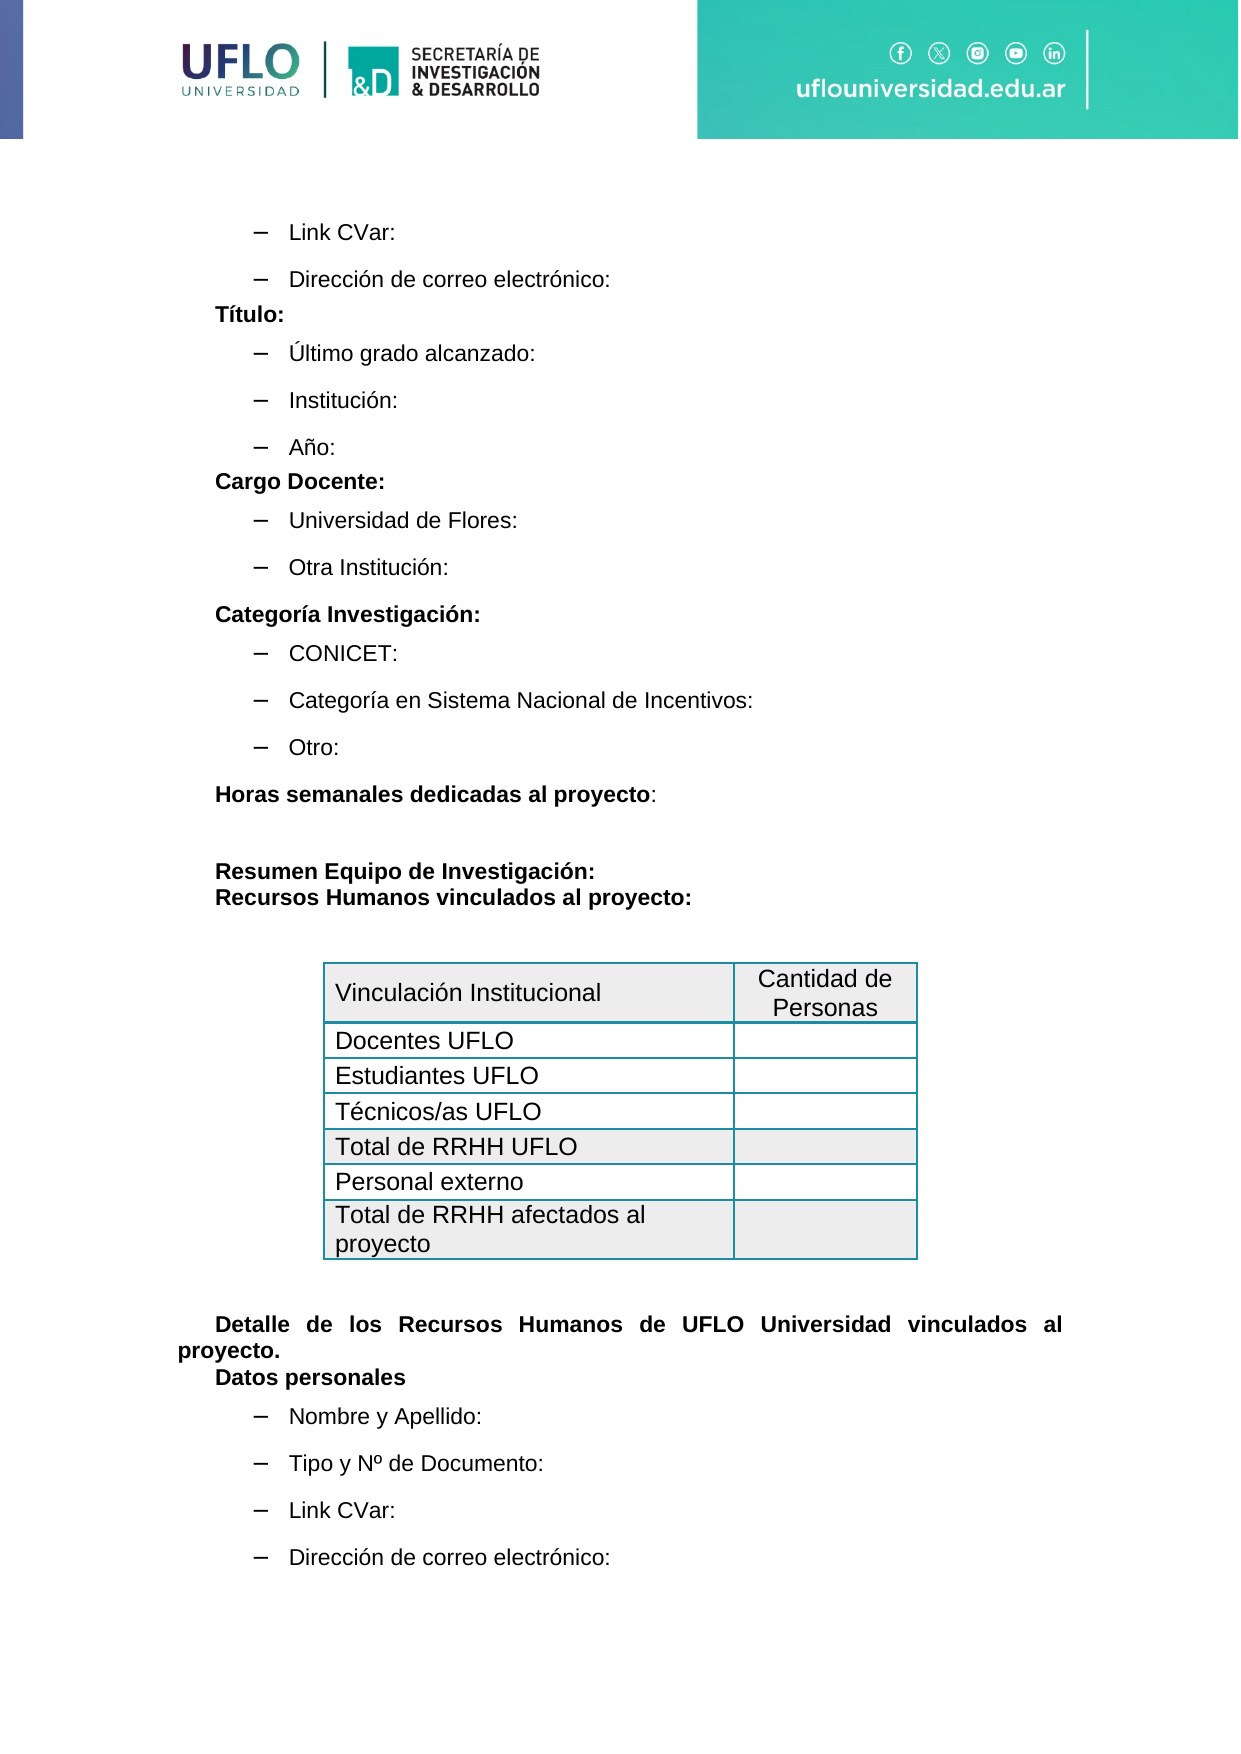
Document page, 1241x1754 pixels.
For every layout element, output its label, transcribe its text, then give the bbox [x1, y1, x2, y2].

list Categoría en Sistema Nacional de Incentivos: [251, 674, 1063, 721]
list Horas semanales dedicadas al proyecto: [177, 781, 1063, 807]
list Otro: [251, 721, 1063, 768]
list Institución: [251, 374, 1063, 421]
list Dirección de correo electrónico: [251, 254, 1063, 301]
list Link CVar: [251, 1484, 1063, 1531]
list Datos personales [177, 1364, 1063, 1390]
list CONICET: [251, 627, 1063, 674]
list Detalle de los Recursos Humanos de UFLO Universidad vinculados al proyecto. [177, 1311, 1063, 1364]
picture [0, 0, 1239, 139]
table_cell [735, 1130, 916, 1163]
list Tipo y Nº de Documento: [251, 1437, 1063, 1484]
list Recursos Humanos vinculados al proyecto: [177, 884, 1063, 911]
table_cell Docentes UFLO [325, 1024, 733, 1057]
list Resumen Equipo de Investigación: [177, 858, 1063, 884]
table_cell Total de RRHH afectados al proyecto [325, 1201, 733, 1258]
list Link CVar: [251, 207, 1063, 254]
list Otra Institución: [251, 541, 1063, 588]
list Año: [251, 421, 1063, 468]
list Cargo Docente: [177, 468, 1063, 494]
table_cell [735, 1165, 916, 1198]
table_cell [735, 1059, 916, 1092]
table_cell [735, 1201, 916, 1258]
table_cell [735, 1094, 916, 1128]
list Universidad de Flores: [251, 494, 1063, 541]
table_cell Total de RRHH UFLO [325, 1130, 733, 1163]
table_cell Personal externo [325, 1165, 733, 1198]
list Último grado alcanzado: [251, 327, 1063, 374]
table_cell Estudiantes UFLO [325, 1059, 733, 1092]
list Categoría Investigación: [177, 601, 1063, 627]
table_cell [735, 1024, 916, 1057]
list Título: [177, 301, 1063, 327]
list Nombre y Apellido: [251, 1390, 1063, 1437]
table_header Vinculación Institucional [325, 964, 733, 1021]
table_header Cantidad de Personas [735, 964, 916, 1021]
list Dirección de correo electrónico: [251, 1531, 1063, 1578]
table_cell Técnicos/as UFLO [325, 1094, 733, 1128]
